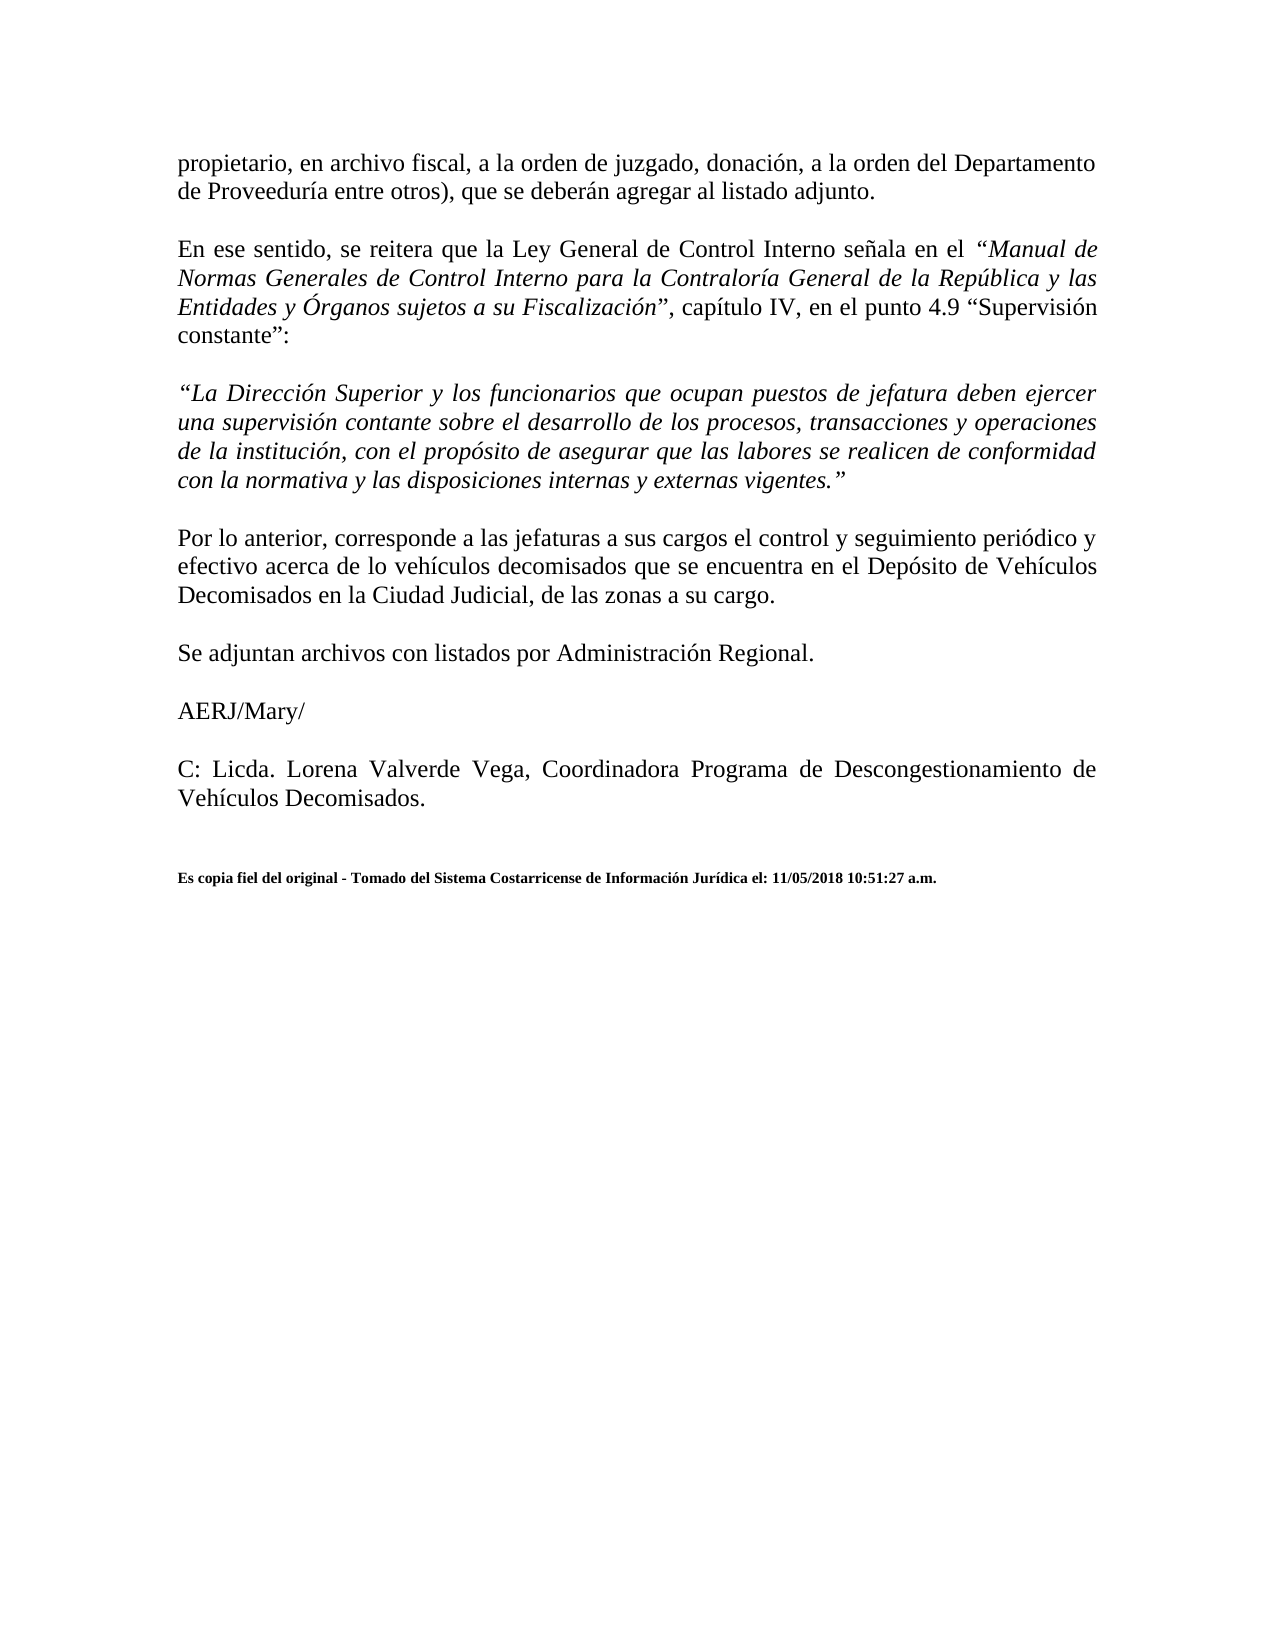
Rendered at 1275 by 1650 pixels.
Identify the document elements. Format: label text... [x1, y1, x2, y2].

text Por lo anterior, corresponde a las jefaturas a sus cargos el control y seguimiento periódico y efectivo acerca de lo vehículos decomisados que se encuentra en el Depósito de Vehículos Decomisados en la Ciudad Judicial, de las zonas a su cargo. [177, 523, 1098, 609]
text AERJ/Mary/ [177, 696, 1098, 725]
text C: Licda. Lorena Valverde Vega, Coordinadora Programa de Descongestionamiento de Vehículos Decomisados. [177, 754, 1098, 811]
text Es copia fiel del original - Tomado del Sistema Costarricense de Información Jurídica el: 11/05/2018 10:51:27 a.m. [177, 841, 1098, 887]
text Se adjuntan archivos con listados por Administración Regional. [177, 638, 1098, 667]
text En ese sentido, se reitera que la Ley General de Control Interno señala en el “Manual de Normas Generales de Control Interno para la Contraloría General de la República y las Entidades y Órganos sujetos a su Fiscalización”, capítulo IV, en el punto 4.9 “Supervisión constante”: [177, 234, 1098, 349]
text “La Dirección Superior y los funcionarios que ocupan puestos de jefatura deben ejercer una supervisión contante sobre el desarrollo de los procesos, transacciones y operaciones de la institución, con el propósito de asegurar que las labores se realicen de conformidad con la normativa y las disposiciones internas y externas vigentes.” [177, 378, 1098, 493]
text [177, 148, 1098, 205]
